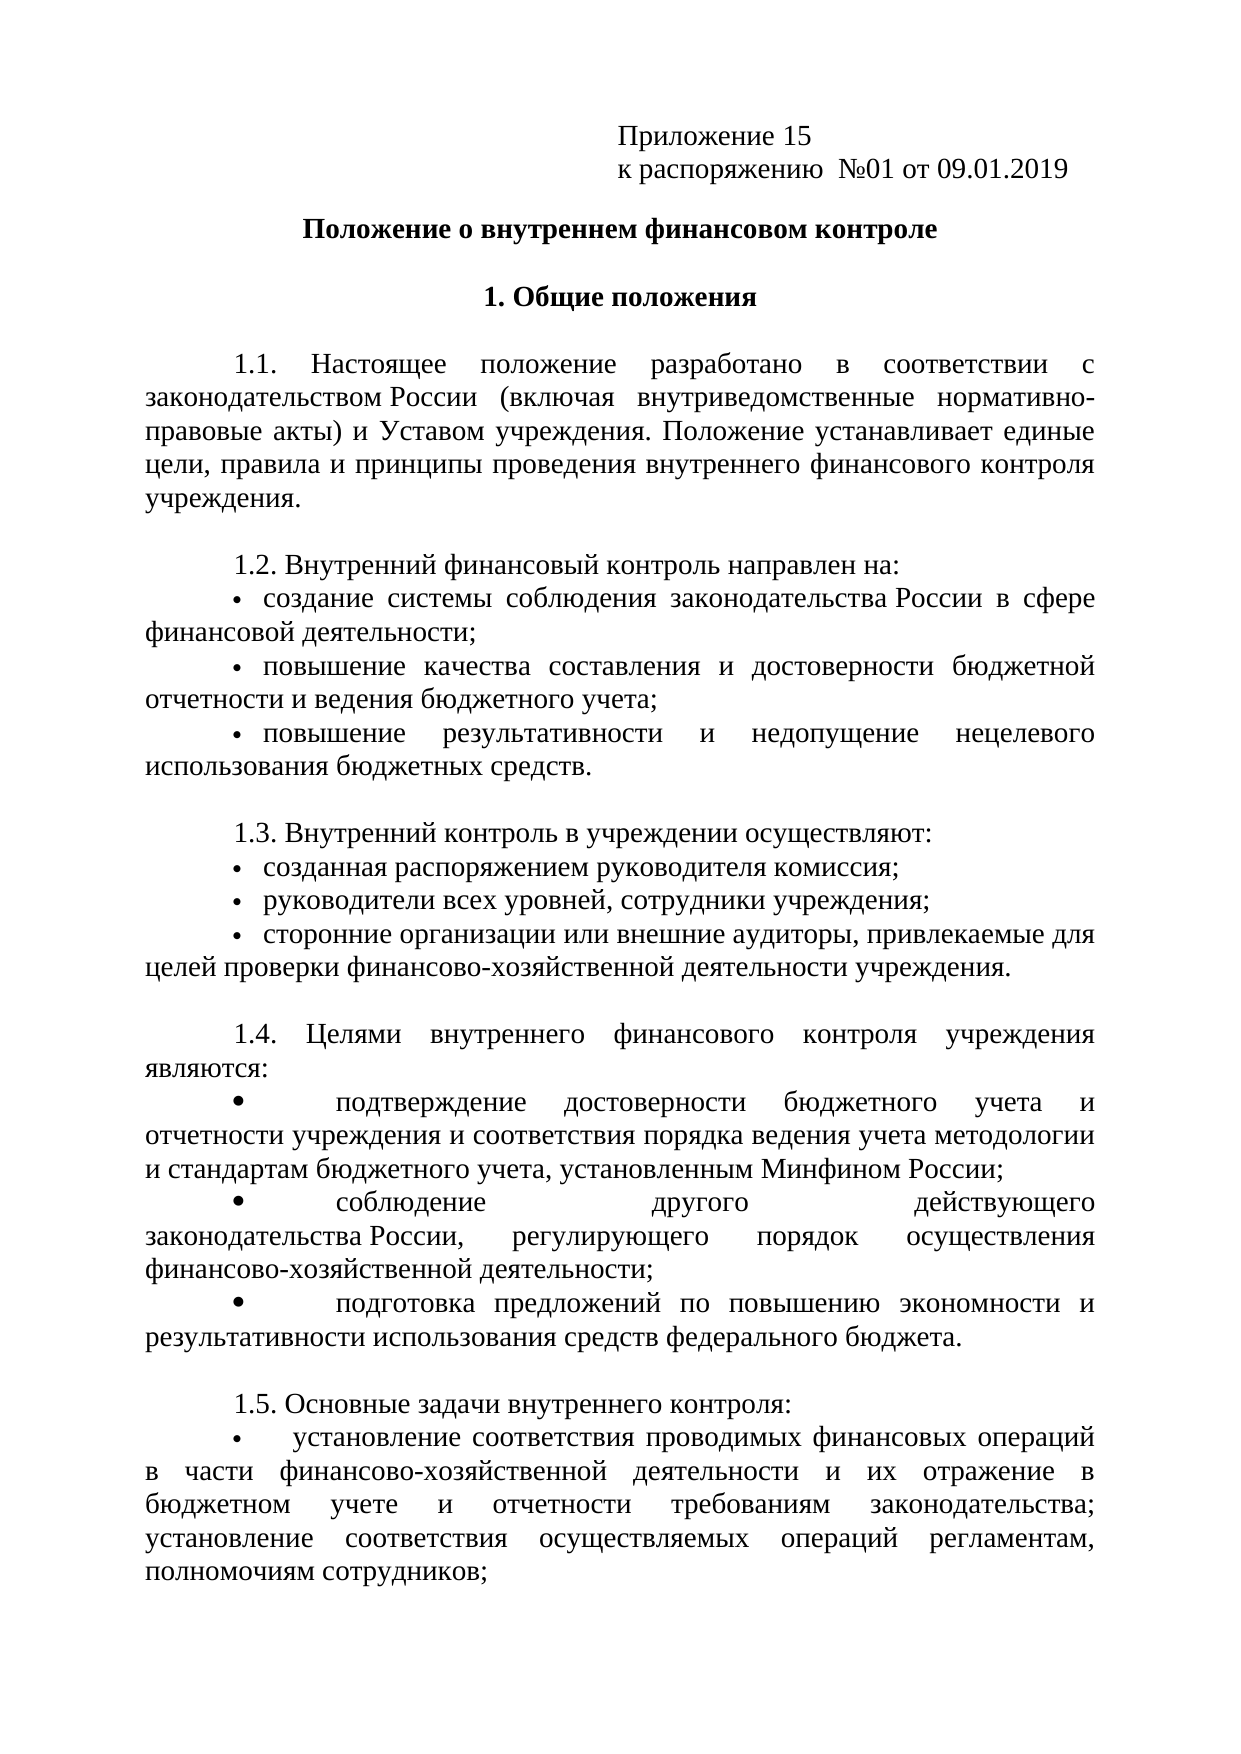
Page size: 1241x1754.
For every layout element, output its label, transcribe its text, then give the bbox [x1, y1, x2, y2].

list создание системы соблюдения законодательства России в сфере финансовой деятельности; [145, 581, 1096, 648]
list созданная распоряжением руководителя комиссия; [145, 849, 1096, 882]
list повышение качества составления и достоверности бюджетной отчетности и ведения бюджетного учета; [145, 648, 1096, 715]
list установление соответствия проводимых финансовых операций в части финансово-хозяйственной деятельности и их отражение в бюджетном учете и отчетности требованиям законодательства; установление соответствия осуществляемых операций регламентам, полномочиям сотрудников; [145, 1419, 1096, 1587]
list сторонние организации или внешние аудиторы, привлекаемые для целей проверки финансово-хозяйственной деятельности учреждения. [145, 916, 1096, 983]
text к распоряжению №01 от 09.01.2019 [617, 152, 1129, 185]
text 1.3. Внутренний контроль в учреждении осуществляют: [145, 815, 1096, 849]
list соблюдение другого действующего законодательства России, регулирующего порядок осуществления финансово-хозяйственной деятельности; [145, 1184, 1096, 1285]
list повышение результативности и недопущение нецелевого использования бюджетных средств. [145, 715, 1096, 782]
list подтверждение достоверности бюджетного учета и отчетности учреждения и соответствия порядка ведения учета методологии и стандартам бюджетного учета, установленным Минфином России; [145, 1084, 1096, 1184]
text 1.1. Настоящее положение разработано в соответствии с законодательством России (включая внутриведомственные нормативно-правовые акты) и Уставом учреждения. Положение устанавливает единые цели, правила и принципы проведения внутреннего финансового контроля учреждения. [145, 346, 1096, 513]
list руководители всех уровней, сотрудники учреждения; [145, 882, 1096, 916]
text 1.5. Основные задачи внутреннего контроля: [145, 1386, 1096, 1419]
text Положение о внутреннем финансовом контроле [145, 212, 1096, 245]
text 1.2. Внутренний финансовый контроль направлен на: [145, 547, 1096, 581]
text 1.4. Целями внутреннего финансового контроля учреждения являются: [145, 1017, 1096, 1084]
text 1. Общие положения [145, 279, 1096, 312]
text Приложение 15 [617, 118, 1096, 152]
list подготовка предложений по повышению экономности и результативности использования средств федерального бюджета. [145, 1285, 1096, 1352]
